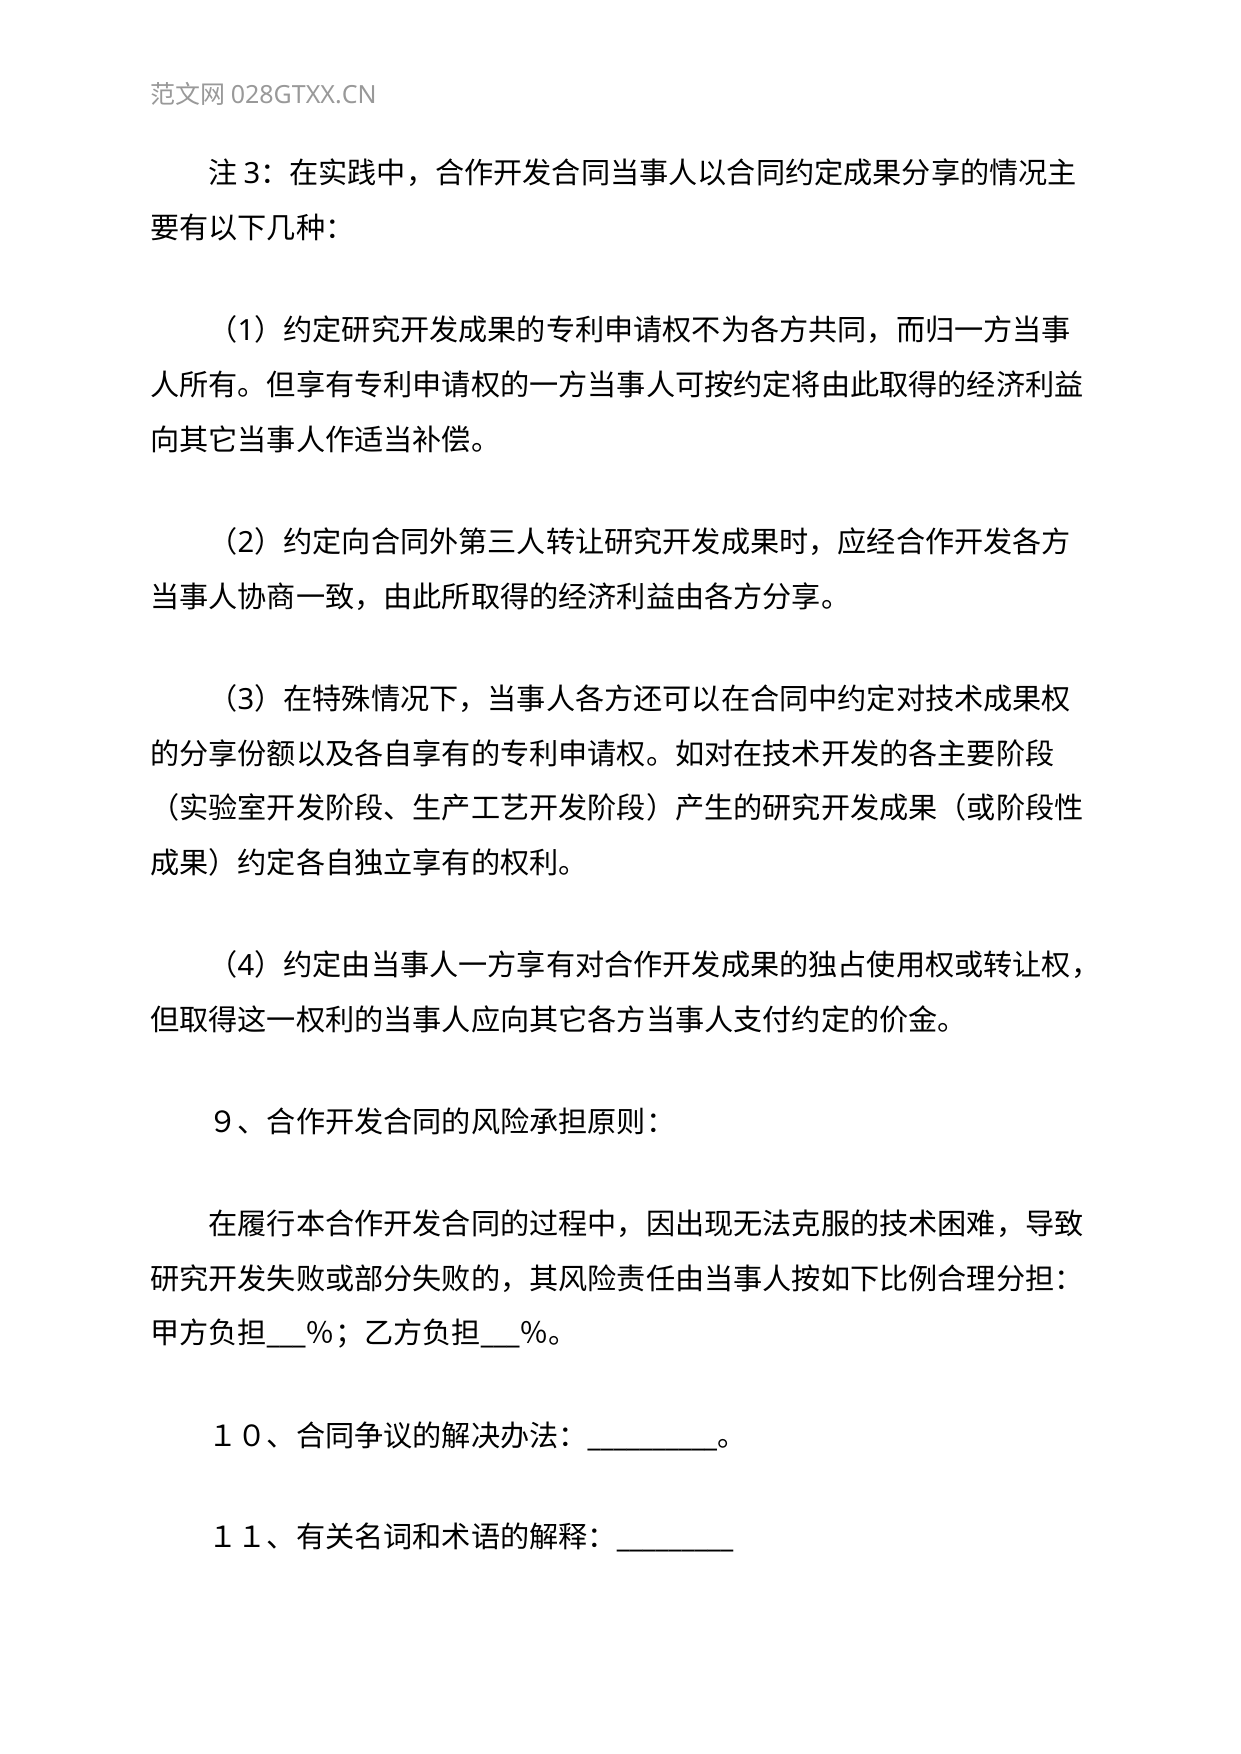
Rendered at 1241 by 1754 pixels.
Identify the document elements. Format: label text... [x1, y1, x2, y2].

text １０、合同争议的解决办法：__________。 [150, 1412, 1090, 1454]
text 注3：在实践中，合作开发合同当事人以合同约定成果分享的情况主要有以下几种： [150, 150, 1090, 247]
text （4）约定由当事人一方享有对合作开发成果的独占使用权或转让权，但取得这一权利的当事人应向其它各方当事人支付约定的价金。 [150, 942, 1090, 1039]
text （2）约定向合同外第三人转让研究开发成果时，应经合作开发各方当事人协商一致，由此所取得的经济利益由各方分享。 [150, 518, 1090, 616]
text （1）约定研究开发成果的专利申请权不为各方共同，而归一方当事人所有。但享有专利申请权的一方当事人可按约定将由此取得的经济利益向其它当事人作适当补偿。 [150, 307, 1090, 459]
text ９、合作开发合同的风险承担原则： [150, 1098, 1090, 1141]
text １１、有关名词和术语的解释：_________ [150, 1514, 1090, 1556]
text （3）在特殊情况下，当事人各方还可以在合同中约定对技术成果权的分享份额以及各自享有的专利申请权。如对在技术开发的各主要阶段（实验室开发阶段、生产工艺开发阶段）产生的研究开发成果（或阶段性成果）约定各自独立享有的权利。 [150, 675, 1090, 882]
text 在履行本合作开发合同的过程中，因出现无法克服的技术困难，导致研究开发失败或部分失败的，其风险责任由当事人按如下比例合理分担：甲方负担___％；乙方负担___％。 [150, 1200, 1090, 1352]
